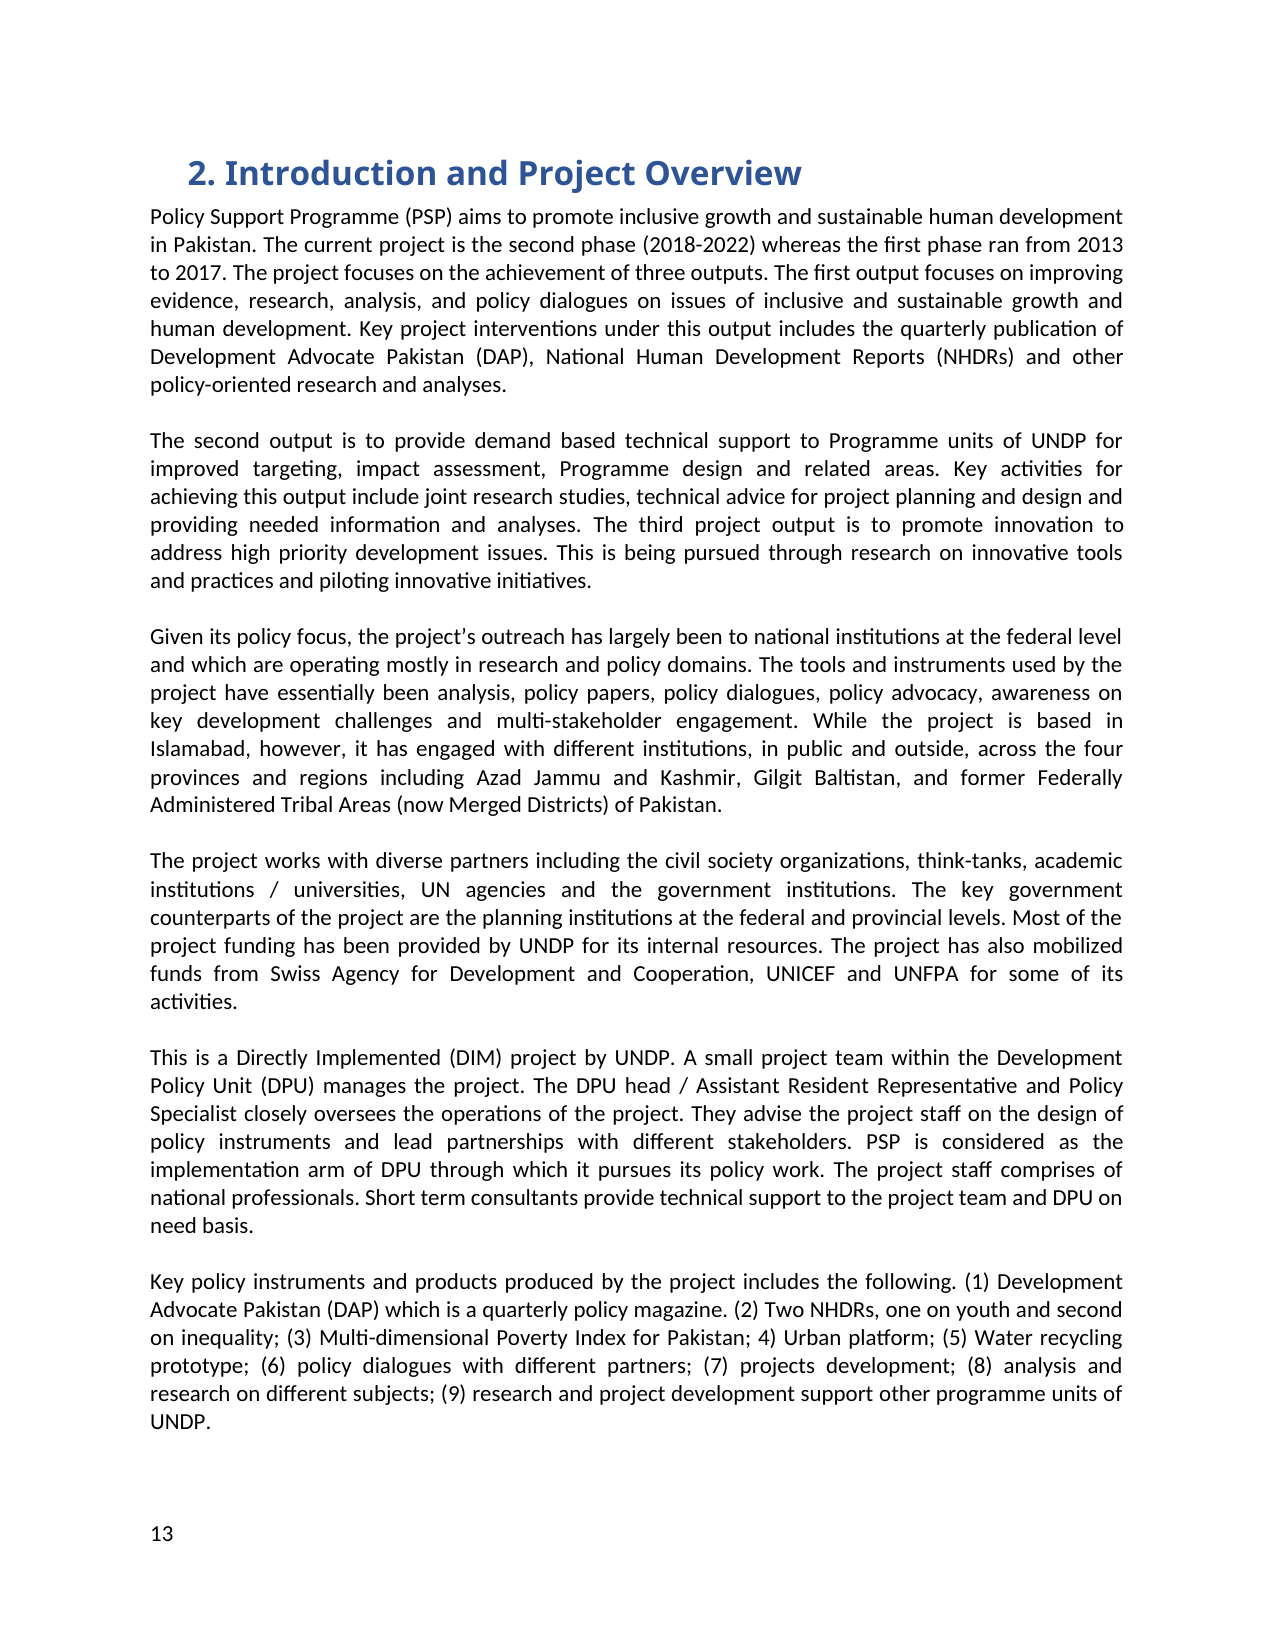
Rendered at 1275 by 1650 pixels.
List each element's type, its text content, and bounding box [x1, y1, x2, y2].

text Given its policy focus, the project’s outreach has largely been to national institutions at the federal level and which are operating mostly in research and policy domains. The tools and instruments used by the project have essentially been analysis, policy papers, policy dialogues, policy advocacy, awareness on key development challenges and multi-stakeholder engagement. While the project is based in Islamabad, however, it has engaged with different institutions, in public and outside, across the four provinces and regions including Azad Jammu and Kashmir, Gilgit Baltistan, and former Federally Administered Tribal Areas (now Merged Districts) of Pakistan. [150, 622, 1125, 819]
text The project works with diverse partners including the civil society organizations, think-tanks, academic institutions / universities, UN agencies and the government institutions. The key government counterparts of the project are the planning institutions at the federal and provincial levels. Most of the project funding has been provided by UNDP for its internal resources. The project has also mobilized funds from Swiss Agency for Development and Cooperation, UNICEF and UNFPA for some of its activities. [150, 847, 1125, 1015]
text Key policy instruments and products produced by the project includes the following. (1) Development Advocate Pakistan (DAP) which is a quarterly policy magazine. (2) Two NHDRs, one on youth and second on inequality; (3) Multi-dimensional Poverty Index for Pakistan; 4) Urban platform; (5) Water recycling prototype; (6) policy dialogues with different partners; (7) projects development; (8) analysis and research on different subjects; (9) research and project development support other programme units of UNDP. [150, 1267, 1125, 1435]
text This is a Directly Implemented (DIM) project by UNDP. A small project team within the Development Policy Unit (DPU) manages the project. The DPU head / Assistant Resident Representative and Policy Specialist closely oversees the operations of the project. They advise the project staff on the design of policy instruments and lead partnerships with different stakeholders. PSP is considered as the implementation arm of DPU through which it pursues its policy work. The project staff comprises of national professionals. Short term consultants provide technical support to the project team and DPU on need basis. [150, 1043, 1125, 1239]
subtitle Introduction and Project Overview [187, 150, 1125, 195]
text Policy Support Programme (PSP) aims to promote inclusive growth and sustainable human development in Pakistan. The current project is the second phase (2018-2022) whereas the first phase ran from 2013 to 2017. The project focuses on the achievement of three outputs. The first output focuses on improving evidence, research, analysis, and policy dialogues on issues of inclusive and sustainable growth and human development. Key project interventions under this output includes the quarterly publication of Development Advocate Pakistan (DAP), National Human Development Reports (NHDRs) and other policy-oriented research and analyses. [150, 202, 1125, 398]
text The second output is to provide demand based technical support to Programme units of UNDP for improved targeting, impact assessment, Programme design and related areas. Key activities for achieving this output include joint research studies, technical advice for project planning and design and providing needed information and analyses. The third project output is to promote innovation to address high priority development issues. This is being pursued through research on innovative tools and practices and piloting innovative initiatives. [150, 426, 1125, 594]
